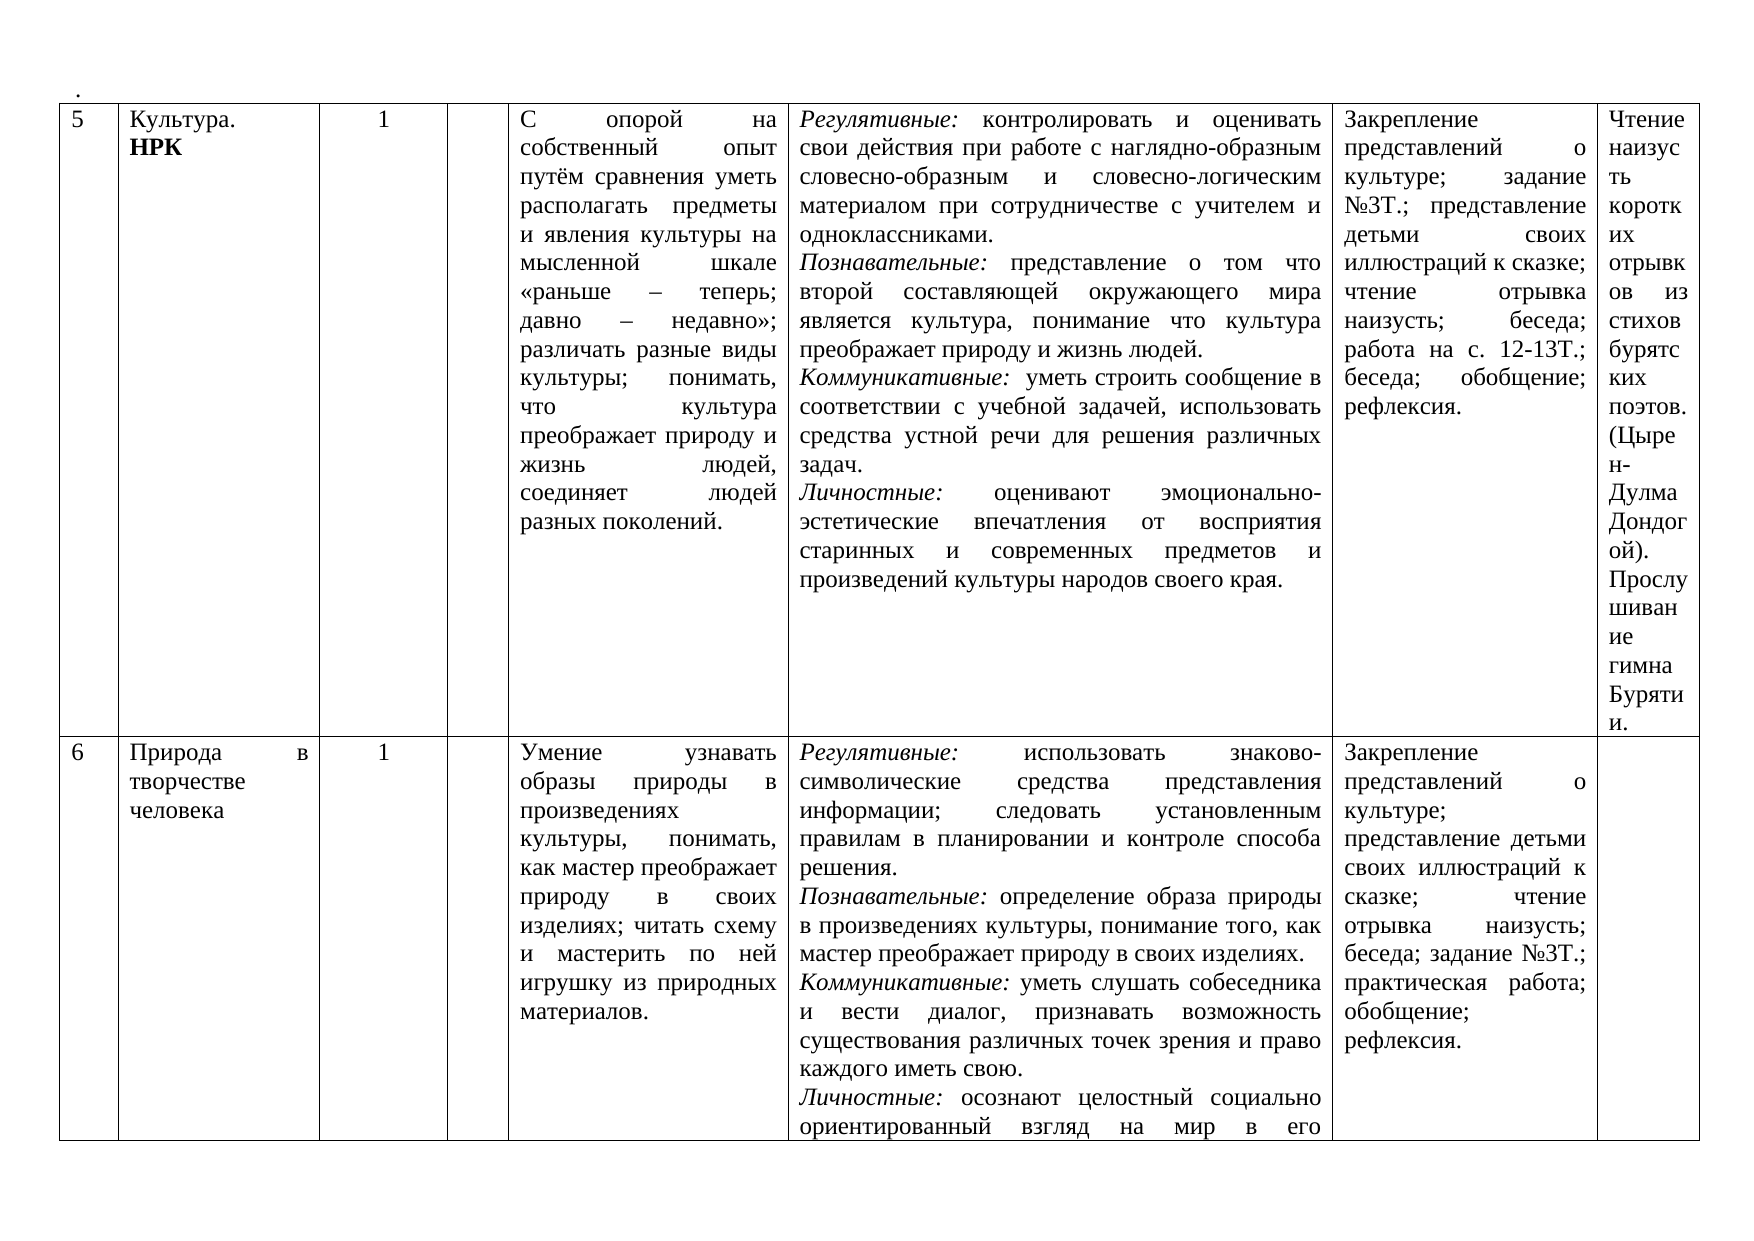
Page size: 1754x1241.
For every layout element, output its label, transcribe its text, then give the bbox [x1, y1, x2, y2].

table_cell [509, 737, 788, 1140]
table_cell Закрепление представлений о культуре; задание №3Т.; представление детьми своих иллюстраций к сказке; чтение отрывка наизусть; беседа; работа на с. 12-13Т.; беседа; обобщение; рефлексия. [1333, 104, 1597, 736]
table_cell 1 [320, 104, 447, 736]
table_cell [448, 737, 508, 1140]
table_cell С опорой на собственный опыт путём сравнения уметь располагать предметы и явления культуры на мысленной шкале «раньше – теперь; давно – недавно»; различать разные виды культуры; понимать, что культура преображает природу и жизнь людей, соединяет людей разных поколений. [509, 104, 788, 736]
table_cell 6 [60, 737, 118, 1140]
table_cell Чтение наизусть коротких отрывков из стихов бурятских поэтов. (Цырен-Дулма Дондогой). Прослушивание гимна Бурятии. [1598, 104, 1699, 736]
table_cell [119, 737, 319, 1140]
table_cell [1333, 737, 1597, 1140]
table_cell [448, 104, 508, 736]
table_cell [1598, 737, 1699, 1140]
table_cell Культура. НРК [119, 104, 319, 736]
table_cell 1 [320, 737, 447, 1140]
table_cell Регулятивные: контролировать и оценивать свои действия при работе с наглядно-образным словесно-образным и словесно-логическим материалом при сотрудничестве с учителем и одноклассниками. Познавательные: представление о том что второй составляющей окружающего мира является культура, понимание что культура преображает природу и жизнь людей. Коммуникативные: уметь строить сообщение в соответствии с учебной задачей, использовать средства устной речи для решения различных задач. Личностные: оценивают эмоционально-эстетические впечатления от восприятия старинных и современных предметов и произведений культуры народов своего края. [789, 104, 1332, 736]
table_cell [789, 737, 1332, 1140]
table_cell 5 [60, 104, 118, 736]
